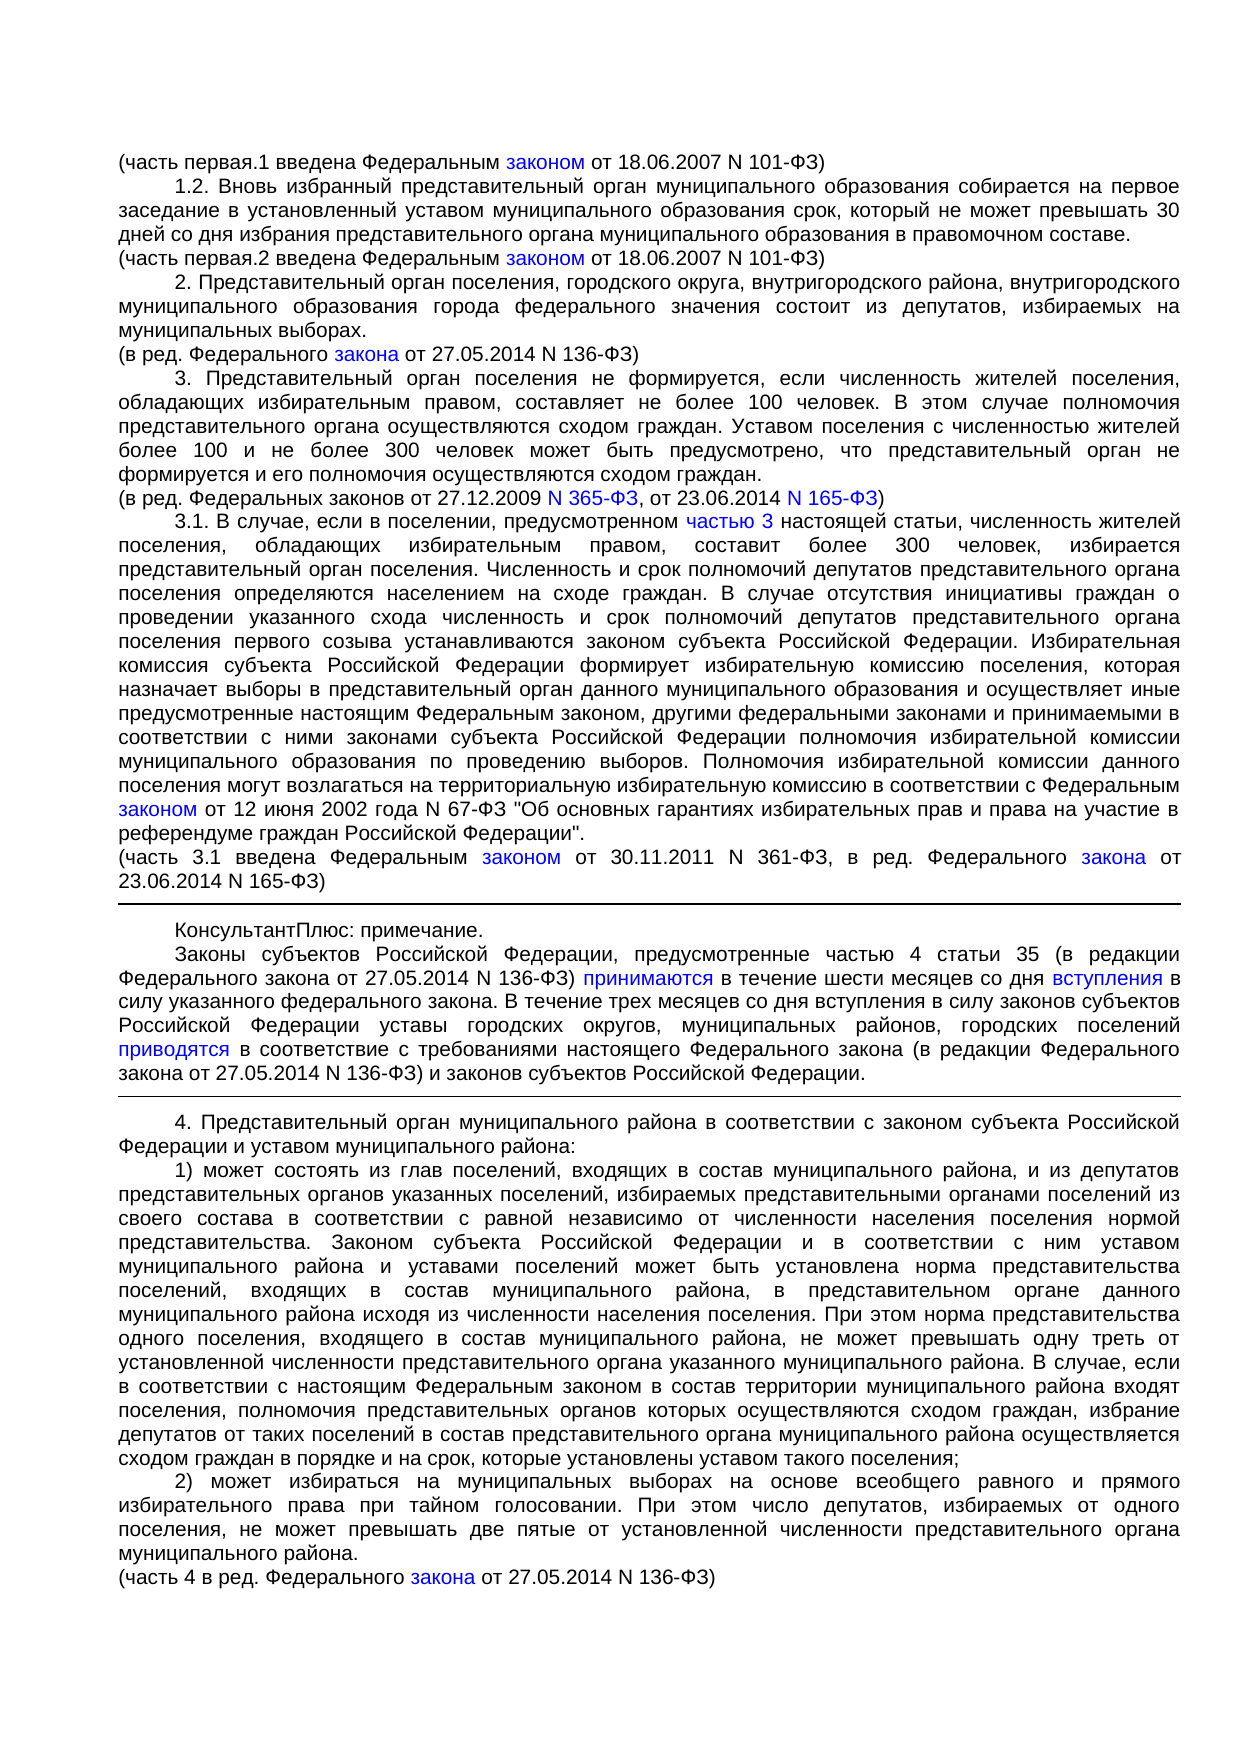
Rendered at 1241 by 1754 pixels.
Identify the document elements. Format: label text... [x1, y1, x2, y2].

text 4. Представительный орган муниципального района в соответствии с законом субъекта Российской Федерации и уставом муниципального района: [118, 1110, 1181, 1158]
text 3. Представительный орган поселения не формируется, если численность жителей поселения, обладающих избирательным правом, составляет не более 100 человек. В этом случае полномочия представительного органа осуществляются сходом граждан. Уставом поселения с численностью жителей более 100 и не более 300 человек может быть предусмотрено, что представительный орган не формируется и его полномочия осуществляются сходом граждан. [118, 366, 1181, 485]
text 2) может избираться на муниципальных выборах на основе всеобщего равного и прямого избирательного права при тайном голосовании. При этом число депутатов, избираемых от одного поселения, не может превышать две пятые от установленной численности представительного органа муниципального района. [118, 1469, 1181, 1565]
text 1) может состоять из глав поселений, входящих в состав муниципального района, и из депутатов представительных органов указанных поселений, избираемых представительными органами поселений из своего состава в соответствии с равной независимо от численности населения поселения нормой представительства. Законом субъекта Российской Федерации и в соответствии с ним уставом муниципального района и уставами поселений может быть установлена норма представительства поселений, входящих в состав муниципального района, в представительном органе данного муниципального района исходя из численности населения поселения. При этом норма представительства одного поселения, входящего в состав муниципального района, не может превышать одну треть от установленной численности представительного органа указанного муниципального района. В случае, если в соответствии с настоящим Федеральным законом в состав территории муниципального района входят поселения, полномочия представительных органов которых осуществляются сходом граждан, избрание депутатов от таких поселений в состав представительного органа муниципального района осуществляется сходом граждан в порядке и на срок, которые установлены уставом такого поселения; [118, 1158, 1181, 1469]
text (часть 4 в ред. Федерального закона от 27.05.2014 N 136-ФЗ) [118, 1565, 1181, 1589]
text (часть первая.2 введена Федеральным законом от 18.06.2007 N 101-ФЗ) [118, 246, 1181, 270]
text 2. Представительный орган поселения, городского округа, внутригородского района, внутригородского муниципального образования города федерального значения состоит из депутатов, избираемых на муниципальных выборах. [118, 270, 1181, 342]
text КонсультантПлюс: примечание. [118, 917, 1181, 941]
text (в ред. Федеральных законов от 27.12.2009 N 365-ФЗ, от 23.06.2014 N 165-ФЗ) [118, 485, 1181, 509]
text 1.2. Вновь избранный представительный орган муниципального образования собирается на первое заседание в установленный уставом муниципального образования срок, который не может превышать 30 дней со дня избрания представительного органа муниципального образования в правомочном составе. [118, 174, 1181, 246]
text (часть 3.1 введена Федеральным законом от 30.11.2011 N 361-ФЗ, в ред. Федерального закона от 23.06.2014 N 165-ФЗ) [118, 845, 1181, 893]
text (в ред. Федерального закона от 27.05.2014 N 136-ФЗ) [118, 342, 1181, 366]
text (часть первая.1 введена Федеральным законом от 18.06.2007 N 101-ФЗ) [118, 150, 1181, 174]
text 3.1. В случае, если в поселении, предусмотренном частью 3 настоящей статьи, численность жителей поселения, обладающих избирательным правом, составит более 300 человек, избирается представительный орган поселения. Численность и срок полномочий депутатов представительного органа поселения определяются населением на сходе граждан. В случае отсутствия инициативы граждан о проведении указанного схода численность и срок полномочий депутатов представительного органа поселения первого созыва устанавливаются законом субъекта Российской Федерации. Избирательная комиссия субъекта Российской Федерации формирует избирательную комиссию поселения, которая назначает выборы в представительный орган данного муниципального образования и осуществляет иные предусмотренные настоящим Федеральным законом, другими федеральными законами и принимаемыми в соответствии с ними законами субъекта Российской Федерации полномочия избирательной комиссии муниципального образования по проведению выборов. Полномочия избирательной комиссии данного поселения могут возлагаться на территориальную избирательную комиссию в соответствии с Федеральным законом от 12 июня 2002 года N 67-ФЗ "Об основных гарантиях избирательных прав и права на участие в референдуме граждан Российской Федерации". [118, 509, 1181, 845]
text Законы субъектов Российской Федерации, предусмотренные частью 4 статьи 35 (в редакции Федерального закона от 27.05.2014 N 136-ФЗ) принимаются в течение шести месяцев со дня вступления в силу указанного федерального закона. В течение трех месяцев со дня вступления в силу законов субъектов Российской Федерации уставы городских округов, муниципальных районов, городских поселений приводятся в соответствие с требованиями настоящего Федерального закона (в редакции Федерального закона от 27.05.2014 N 136-ФЗ) и законов субъектов Российской Федерации. [118, 941, 1181, 1085]
